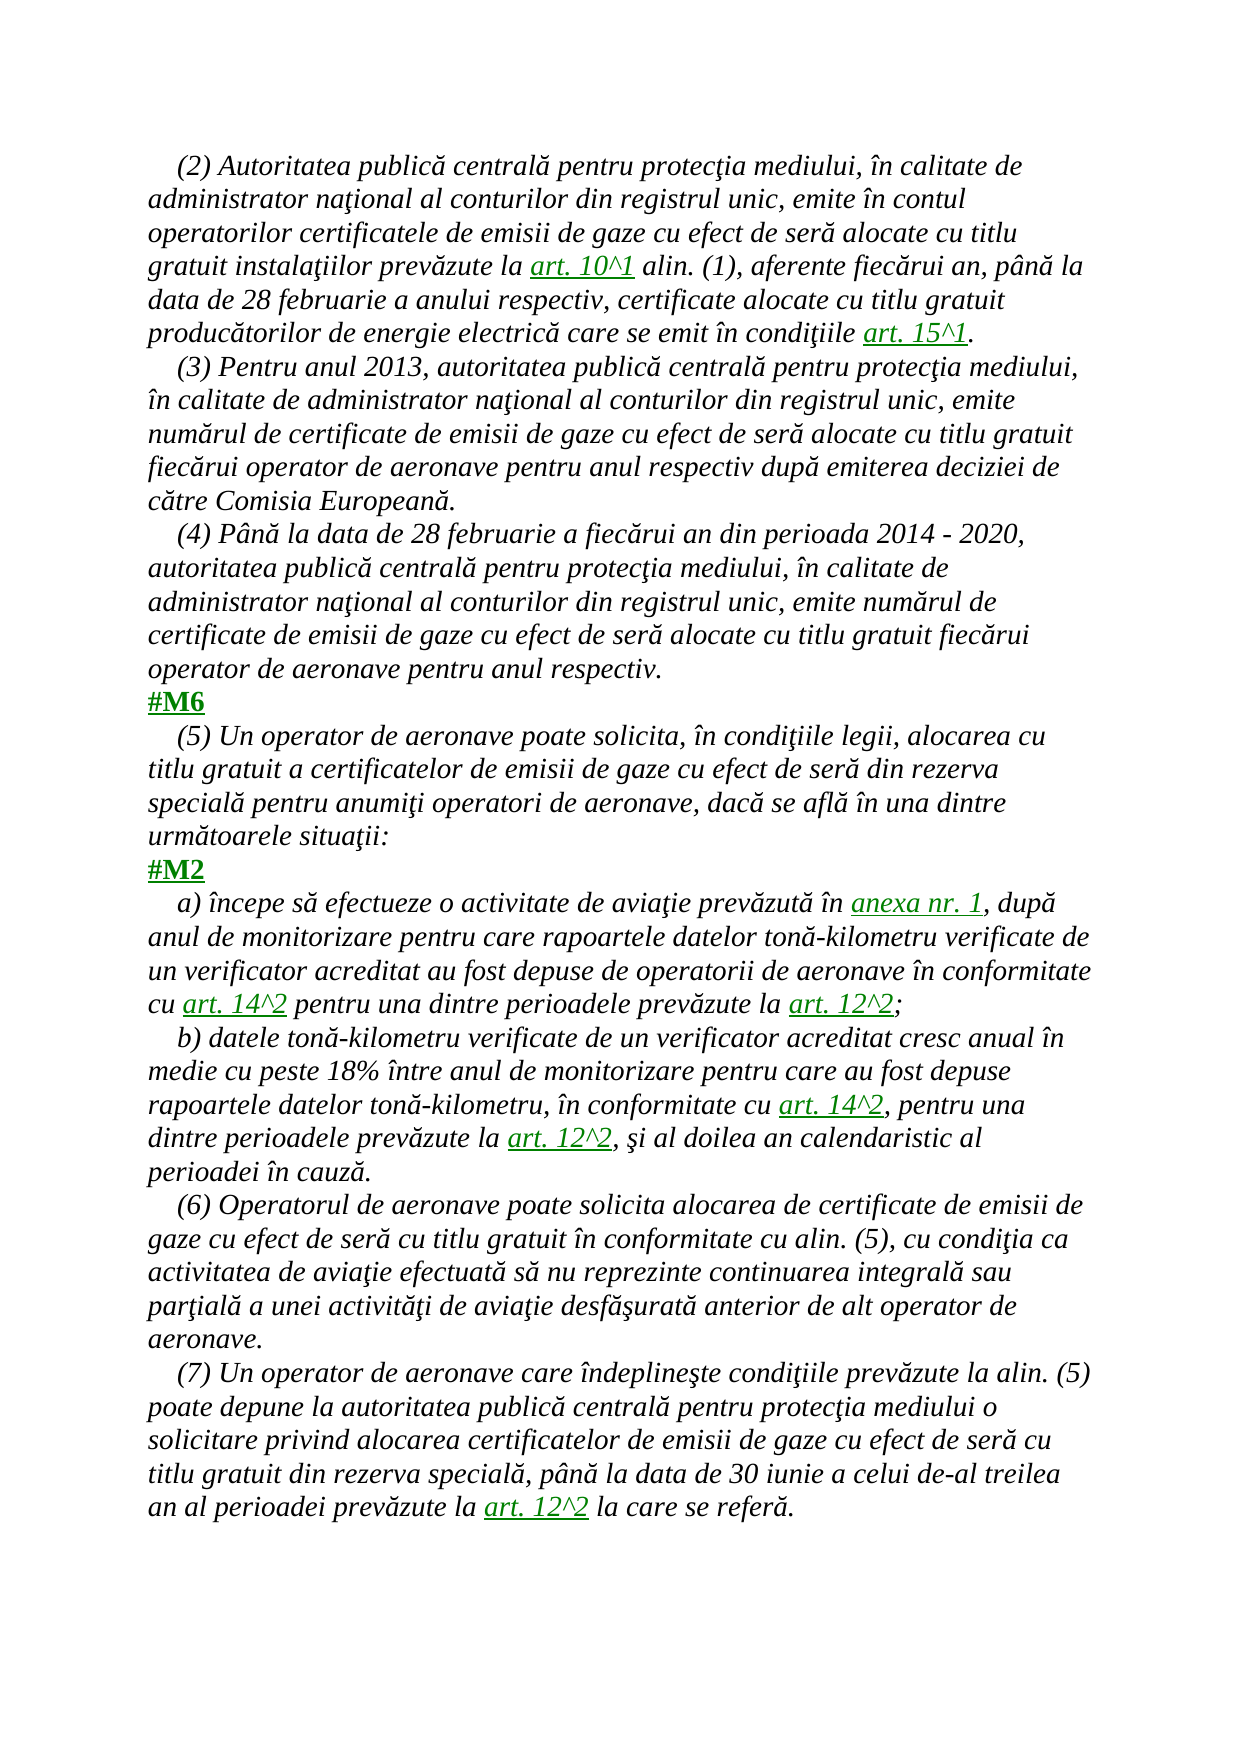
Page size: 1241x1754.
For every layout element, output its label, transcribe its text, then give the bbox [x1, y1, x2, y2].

text (2) Autoritatea publică centrală pentru protecţia mediului, în calitate de administrator naţional al conturilor din registrul unic, emite în contul operatorilor certificatele de emisii de gaze cu efect de seră alocate cu titlu gratuit instalaţiilor prevăzute la art. 10^1 alin. (1), aferente fiecărui an, până la data de 28 februarie a anului respectiv, certificate alocate cu titlu gratuit producătorilor de energie electrică care se emit în condiţiile art. 15^1. [148, 148, 1093, 349]
text (7) Un operator de aeronave care îndeplineşte condiţiile prevăzute la alin. (5) poate depune la autoritatea publică centrală pentru protecţia mediului o solicitare privind alocarea certificatelor de emisii de gaze cu efect de seră cu titlu gratuit din rezerva specială, până la data de 30 iunie a celui de-al treilea an al perioadei prevăzute la art. 12^2 la care se referă. [148, 1355, 1093, 1523]
text #M6 [148, 684, 1093, 718]
text (3) Pentru anul 2013, autoritatea publică centrală pentru protecţia mediului, în calitate de administrator naţional al conturilor din registrul unic, emite numărul de certificate de emisii de gaze cu efect de seră alocate cu titlu gratuit fiecărui operator de aeronave pentru anul respectiv după emiterea deciziei de către Comisia Europeană. [148, 349, 1093, 517]
text a) începe să efectueze o activitate de aviaţie prevăzută în anexa nr. 1, după anul de monitorizare pentru care rapoartele datelor tonă-kilometru verificate de un verificator acreditat au fost depuse de operatorii de aeronave în conformitate cu art. 14^2 pentru una dintre perioadele prevăzute la art. 12^2; [148, 886, 1093, 1020]
text (4) Până la data de 28 februarie a fiecărui an din perioada 2014 - 2020, autoritatea publică centrală pentru protecţia mediului, în calitate de administrator naţional al conturilor din registrul unic, emite numărul de certificate de emisii de gaze cu efect de seră alocate cu titlu gratuit fiecărui operator de aeronave pentru anul respectiv. [148, 517, 1093, 684]
text (6) Operatorul de aeronave poate solicita alocarea de certificate de emisii de gaze cu efect de seră cu titlu gratuit în conformitate cu alin. (5), cu condiţia ca activitatea de aviaţie efectuată să nu reprezinte continuarea integrală sau parţială a unei activităţi de aviaţie desfăşurată anterior de alt operator de aeronave. [148, 1187, 1093, 1355]
text b) datele tonă-kilometru verificate de un verificator acreditat cresc anual în medie cu peste 18% între anul de monitorizare pentru care au fost depuse rapoartele datelor tonă-kilometru, în conformitate cu art. 14^2, pentru una dintre perioadele prevăzute la art. 12^2, şi al doilea an calendaristic al perioadei în cauză. [148, 1020, 1093, 1187]
text (5) Un operator de aeronave poate solicita, în condiţiile legii, alocarea cu titlu gratuit a certificatelor de emisii de gaze cu efect de seră din rezerva specială pentru anumiţi operatori de aeronave, dacă se află în una dintre următoarele situaţii: [148, 718, 1093, 852]
text #M2 [148, 852, 1093, 886]
